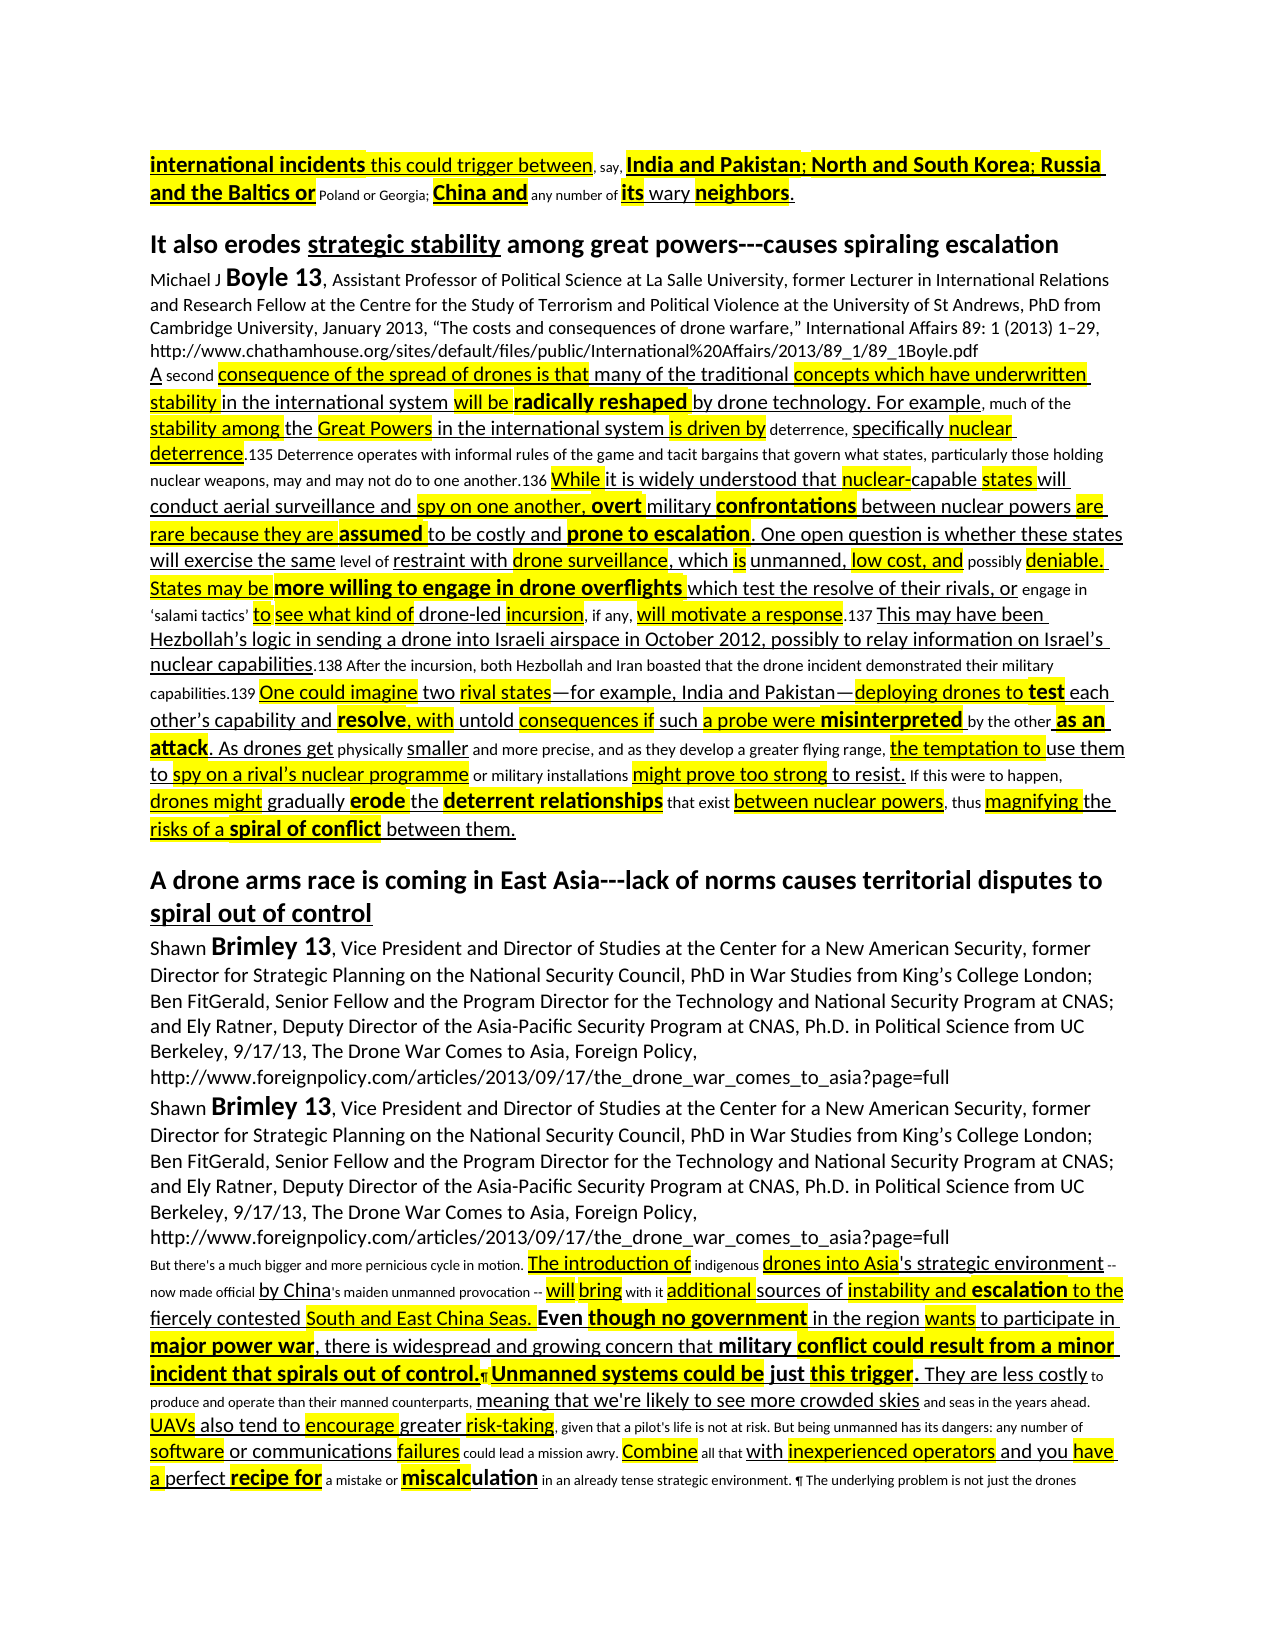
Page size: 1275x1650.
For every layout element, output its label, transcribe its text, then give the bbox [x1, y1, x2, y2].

text Shawn Brimley 13, Vice President and Director of Studies at the Center for a New American Security, former Director for Strategic Planning on the National Security Council, PhD in War Studies from King’s College London; Ben FitGerald, Senior Fellow and the Program Director for the Technology and National Security Program at CNAS; and Ely Ratner, Deputy Director of the Asia-Pacific Security Program at CNAS, Ph.D. in Political Science from UC Berkeley, 9/17/13, The Drone War Comes to Asia, Foreign Policy, http://www.foreignpolicy.com/articles/2013/09/17/the_drone_war_comes_to_asia?page=full [150, 1089, 1125, 1250]
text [150, 1250, 1125, 1491]
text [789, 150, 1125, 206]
text Michael J Boyle 13, Assistant Professor of Political Science at La Salle University, former Lecturer in International Relations and Research Fellow at the Centre for the Study of Terrorism and Political Violence at the University of St Andrews, PhD from Cambridge University, January 2013, “The costs and consequences of drone warfare,” International Affairs 89: 1 (2013) 1–29, http://www.chathamhouse.org/sites/default/files/public/International%20Affairs/2013/89_1/89_1Boyle.pdf [150, 260, 1125, 362]
text A second consequence of the spread of drones is that many of the traditional concepts which have underwritten stability in the international system will be radically reshaped by drone technology. For example, much of the stability among the Great Powers in the international system is driven by deterrence, specifically nuclear deterrence.135 Deterrence operates with informal rules of the game and tacit bargains that govern what states, particularly those holding nuclear weapons, may and may not do to one another.136 While it is widely understood that nuclear-capable states will conduct aerial surveillance and spy on one another, overt military confrontations between nuclear powers are rare because they are assumed to be costly and prone to escalation. One open question is whether these states will exercise the same level of restraint with drone surveillance, which is unmanned, low cost, and possibly deniable. States may be more willing to engage in drone overflights which test the resolve of their rivals, or engage in ‘salami tactics’ to see what kind of drone-led incursion, if any, will motivate a response.137 This may have been Hezbollah’s logic in sending a drone into Israeli airspace in October 2012, possibly to relay information on Israel’s nuclear capabilities.138 After the incursion, both Hezbollah and Iran boasted that the drone incident demonstrated their military capabilities.139 One could imagine two rival states—for example, India and Pakistan—deploying drones to test each other’s capability and resolve, with untold consequences if such a probe were misinterpreted by the other as an attack. As drones get physically smaller and more precise, and as they develop a greater flying range, the temptation to use them to spy on a rival’s nuclear programme or military installations might prove too strong to resist. If this were to happen, drones might gradually erode the deterrent relationships that exist between nuclear powers, thus magnifying the risks of a spiral of conflict between them. [150, 362, 1125, 843]
subtitle A drone arms race is coming in East Asia---lack of norms causes territorial disputes to spiral out of control [150, 863, 1125, 929]
subtitle It also erodes strategic stability among great powers---causes spiraling escalation [150, 227, 1125, 260]
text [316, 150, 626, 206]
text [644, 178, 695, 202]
text Shawn Brimley 13, Vice President and Director of Studies at the Center for a New American Security, former Director for Strategic Planning on the National Security Council, PhD in War Studies from King’s College London; Ben FitGerald, Senior Fellow and the Program Director for the Technology and National Security Program at CNAS; and Ely Ratner, Deputy Director of the Asia-Pacific Security Program at CNAS, Ph.D. in Political Science from UC Berkeley, 9/17/13, The Drone War Comes to Asia, Foreign Policy, http://www.foreignpolicy.com/articles/2013/09/17/the_drone_war_comes_to_asia?page=full [150, 929, 1125, 1089]
